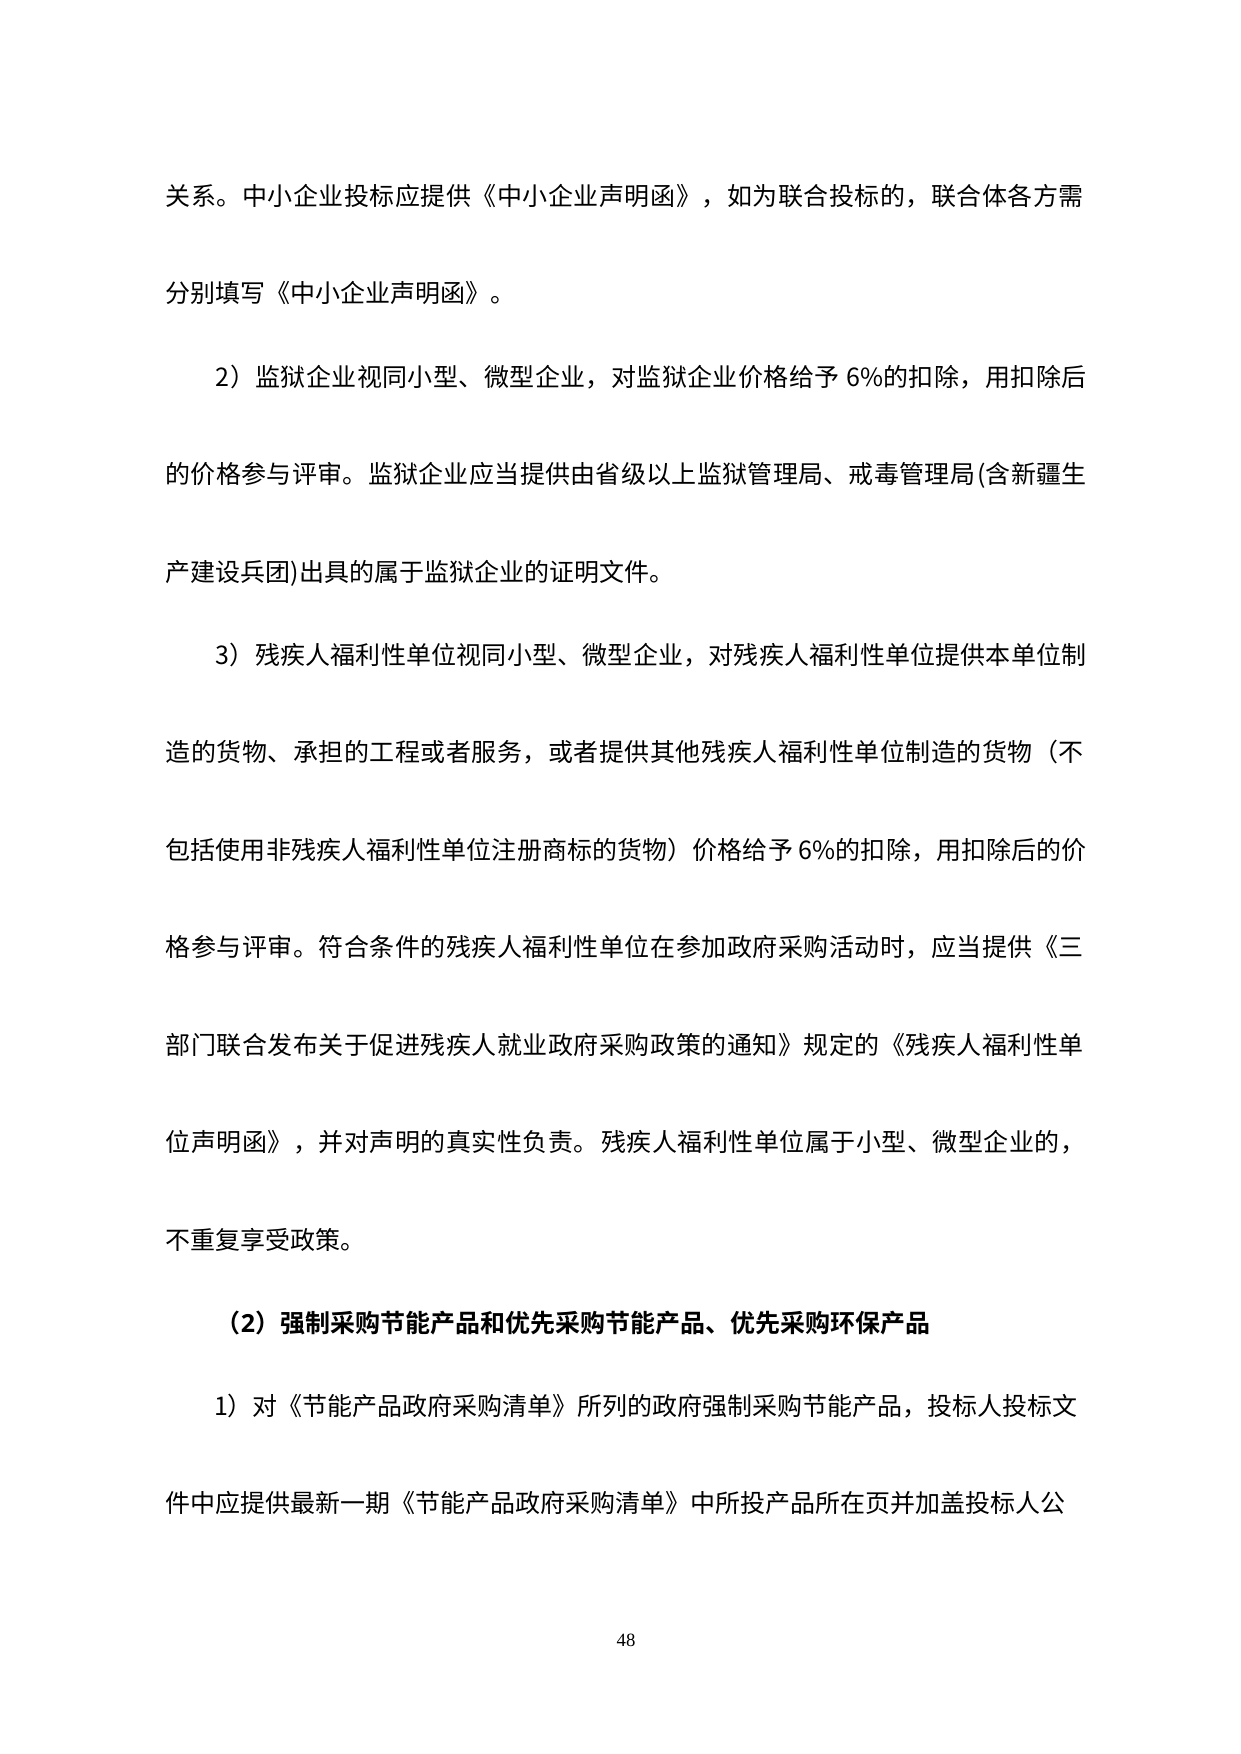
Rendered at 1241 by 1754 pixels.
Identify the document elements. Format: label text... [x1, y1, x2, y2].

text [165, 1372, 1087, 1534]
text （2）强制采购节能产品和优先采购节能产品、优先采购环保产品 [165, 1289, 1087, 1354]
text 3）残疾人福利性单位视同小型、微型企业，对残疾人福利性单位提供本单位制造的货物、承担的工程或者服务，或者提供其他残疾人福利性单位制造的货物（不包括使用非残疾人福利性单位注册商标的货物）价格给予6%的扣除，用扣除后的价格参与评审。符合条件的残疾人福利性单位在参加政府采购活动时，应当提供《三部门联合发布关于促进残疾人就业政府采购政策的通知》规定的《残疾人福利性单位声明函》，并对声明的真实性负责。残疾人福利性单位属于小型、微型企业的，不重复享受政策。 [165, 621, 1087, 1271]
text 2）监狱企业视同小型、微型企业，对监狱企业价格给予6%的扣除，用扣除后的价格参与评审。监狱企业应当提供由省级以上监狱管理局、戒毒管理局(含新疆生产建设兵团)出具的属于监狱企业的证明文件。 [165, 343, 1087, 603]
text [165, 162, 1087, 324]
